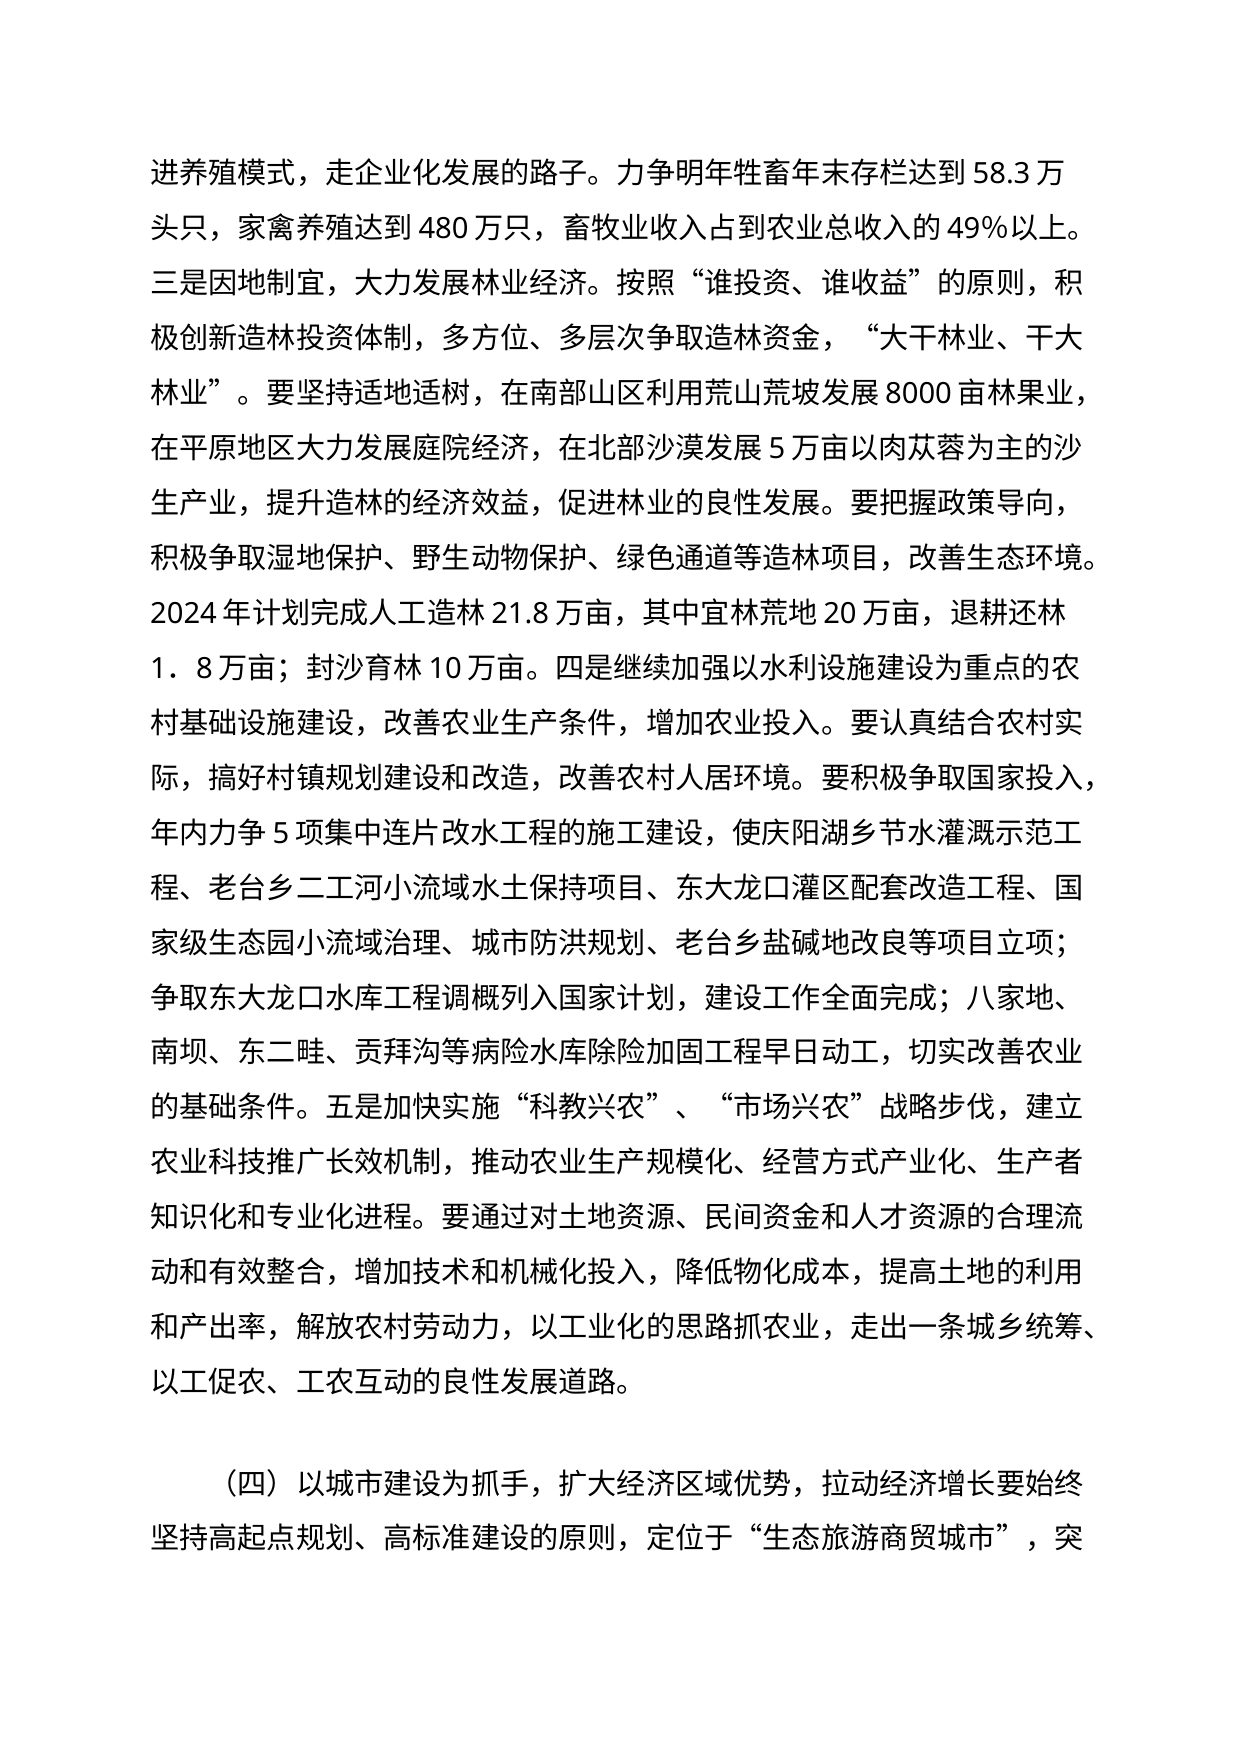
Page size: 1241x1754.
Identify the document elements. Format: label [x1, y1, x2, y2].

text [150, 1460, 1090, 1557]
text [150, 150, 1090, 1401]
